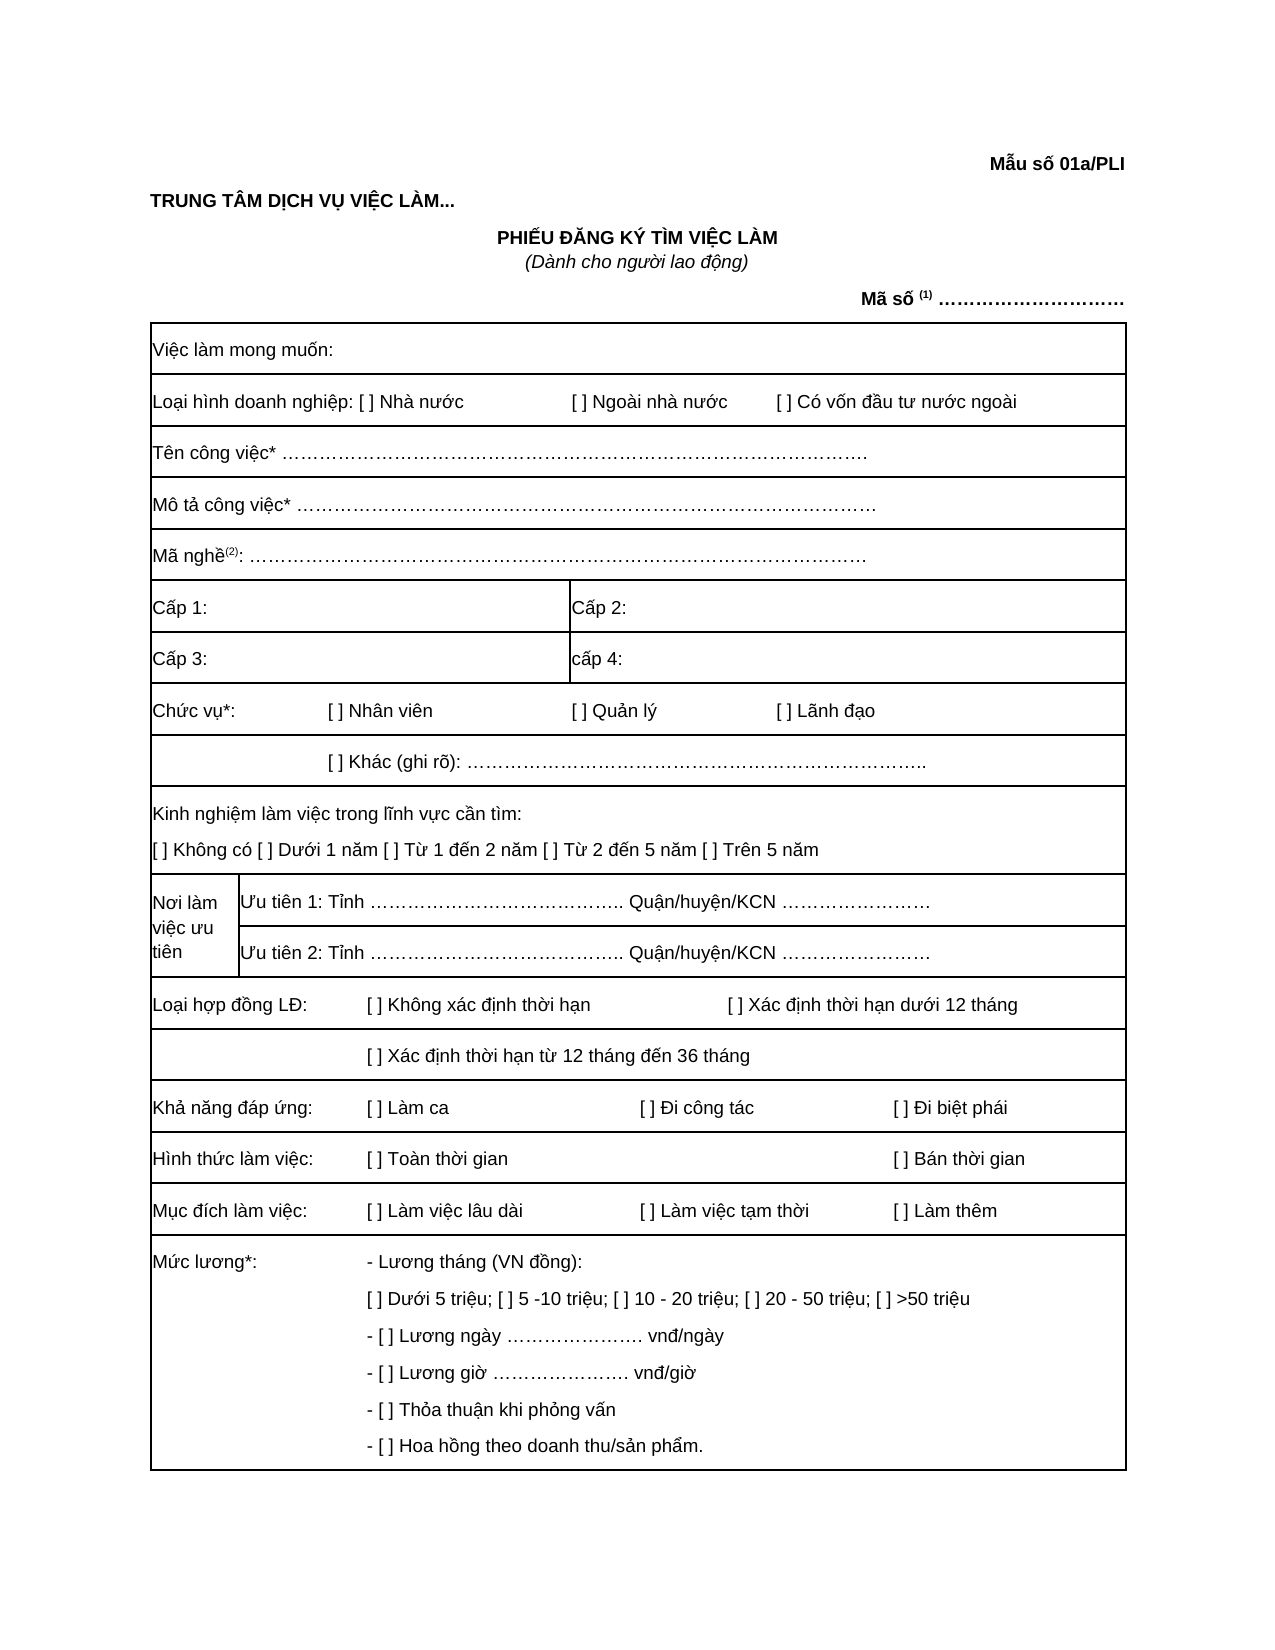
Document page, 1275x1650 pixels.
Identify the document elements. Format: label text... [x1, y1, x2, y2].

table_cell Ưu tiên 1: Tỉnh ………………………………….. Quận/huyện/KCN …………………… [240, 875, 1125, 925]
table_cell [ ] Xác định thời hạn từ 12 tháng đến 36 tháng [366, 1030, 1125, 1079]
table_cell cấp 4: [571, 633, 1125, 682]
table_cell [ ] Ngoài nhà nước [570, 375, 775, 425]
table_cell [ ] Đi biệt phái [892, 1081, 1125, 1131]
table_cell Kinh nghiệm làm việc trong lĩnh vực cần tìm: [ ] Không có [ ] Dưới 1 năm [ ] Từ 1 đến 2 năm [ ] Từ 2 đến 5 năm [ ] Trên 5 năm [152, 787, 1125, 873]
table_cell Nơi làm việc ưu tiên [152, 875, 238, 976]
text PHIẾU ĐĂNG KÝ TÌM VIỆC LÀM (Dành cho người lao động) [150, 224, 1125, 272]
table_cell [ ] Làm ca [366, 1081, 638, 1131]
table_cell Chức vụ*: [152, 684, 327, 733]
table_cell [ ] Làm thêm [892, 1184, 1125, 1233]
table_cell [ ] Lãnh đạo [775, 684, 1125, 733]
text Mẫu số 01a/PLI [150, 150, 1125, 174]
table_cell [ ] Bán thời gian [892, 1133, 1125, 1182]
text TRUNG TÂM DỊCH VỤ VIỆC LÀM... [150, 187, 1125, 211]
table_cell [ ] Đi công tác [639, 1081, 892, 1131]
table_cell Mức lương*: [152, 1236, 366, 1469]
table_cell [ ] Khác (ghi rõ): ……………………………………………………………….. [327, 736, 1125, 785]
table_cell Ưu tiên 2: Tỉnh ………………………………….. Quận/huyện/KCN …………………… [240, 927, 1125, 976]
table_cell Hình thức làm việc: [152, 1133, 366, 1182]
table_cell Mục đích làm việc: [152, 1184, 366, 1233]
table_cell Loại hợp đồng LĐ: [152, 978, 366, 1028]
table_cell Mã nghề(2): ……………………………………………………………………………………… [152, 530, 1125, 579]
table_cell Tên công việc* …………………………………………………………………………………. [152, 427, 1125, 476]
table_cell Loại hình doanh nghiệp: [ ] Nhà nước [152, 375, 570, 425]
table_cell [ ] Có vốn đầu tư nước ngoài [775, 375, 1125, 425]
table_cell [ ] Quản lý [570, 684, 775, 733]
table_cell [ ] Xác định thời hạn dưới 12 tháng [726, 978, 1125, 1028]
table_cell [ ] Làm việc tạm thời [639, 1184, 892, 1233]
table_cell [ ] Toàn thời gian [366, 1133, 892, 1182]
table_cell [ ] Nhân viên [327, 684, 570, 733]
table_cell Mô tả công việc* ………………………………………………………………………………… [152, 478, 1125, 528]
table_cell [ ] Làm việc lâu dài [366, 1184, 638, 1233]
table_cell [152, 736, 327, 785]
table_cell Cấp 3: [152, 633, 569, 682]
text Mã số (1) ………………………… [150, 285, 1125, 309]
table_cell - Lương tháng (VN đồng): [ ] Dưới 5 triệu; [ ] 5 -10 triệu; [ ] 10 - 20 triệu; [ ] 20 - 50 triệu; [ ] >50 triệu - [ ] Lương ngày …………………. vnđ/ngày - [ ] Lương giờ …………………. vnđ/giờ - [ ] Thỏa thuận khi phỏng vấn - [ ] Hoa hồng theo doanh thu/sản phẩm. [366, 1236, 1125, 1469]
table_header Việc làm mong muốn: [152, 324, 1125, 373]
table_cell Khả năng đáp ứng: [152, 1081, 366, 1131]
table_cell Cấp 2: [571, 581, 1125, 631]
table_cell [152, 1030, 366, 1079]
table_cell [ ] Không xác định thời hạn [366, 978, 726, 1028]
table_cell Cấp 1: [152, 581, 569, 631]
